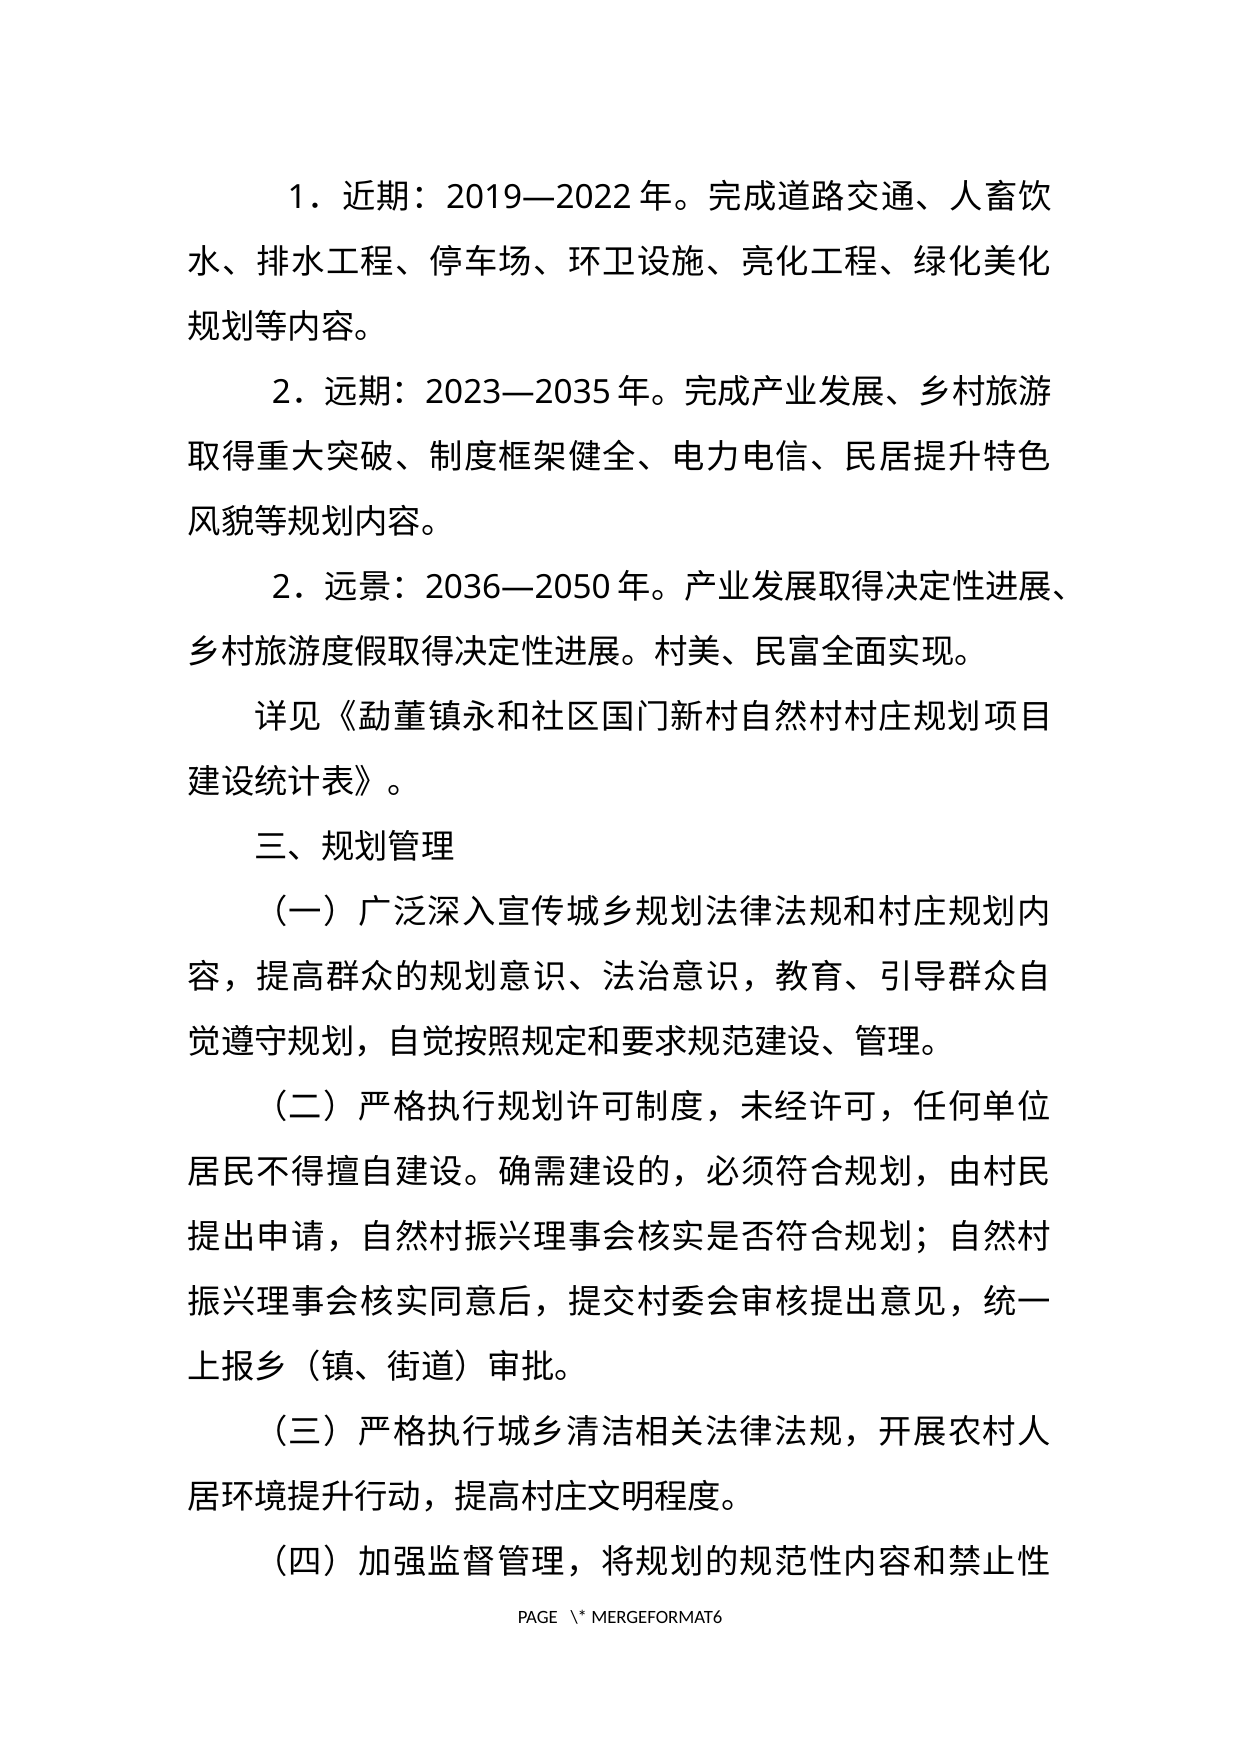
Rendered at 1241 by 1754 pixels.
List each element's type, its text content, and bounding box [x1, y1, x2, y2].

text 三、规划管理 [187, 812, 1053, 877]
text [187, 1527, 1053, 1592]
text （二）严格执行规划许可制度，未经许可，任何单位居民不得擅自建设。确需建设的，必须符合规划，由村民提出申请，自然村振兴理事会核实是否符合规划；自然村振兴理事会核实同意后，提交村委会审核提出意见，统一上报乡（镇、街道）审批。 [187, 1072, 1053, 1397]
text 详见《勐董镇永和社区国门新村自然村村庄规划项目建设统计表》。 [187, 682, 1053, 812]
text 1．近期：2019—2022年。完成道路交通、人畜饮水、排水工程、停车场、环卫设施、亮化工程、绿化美化规划等内容。 [187, 162, 1053, 357]
text 2．远景：2036—2050年。产业发展取得决定性进展、乡村旅游度假取得决定性进展。村美、民富全面实现。 [187, 552, 1053, 682]
text 2．远期：2023—2035年。完成产业发展、乡村旅游取得重大突破、制度框架健全、电力电信、民居提升特色风貌等规划内容。 [187, 357, 1053, 552]
text （一）广泛深入宣传城乡规划法律法规和村庄规划内容，提高群众的规划意识、法治意识，教育、引导群众自觉遵守规划，自觉按照规定和要求规范建设、管理。 [187, 877, 1053, 1072]
text （三）严格执行城乡清洁相关法律法规，开展农村人居环境提升行动，提高村庄文明程度。 [187, 1397, 1053, 1527]
